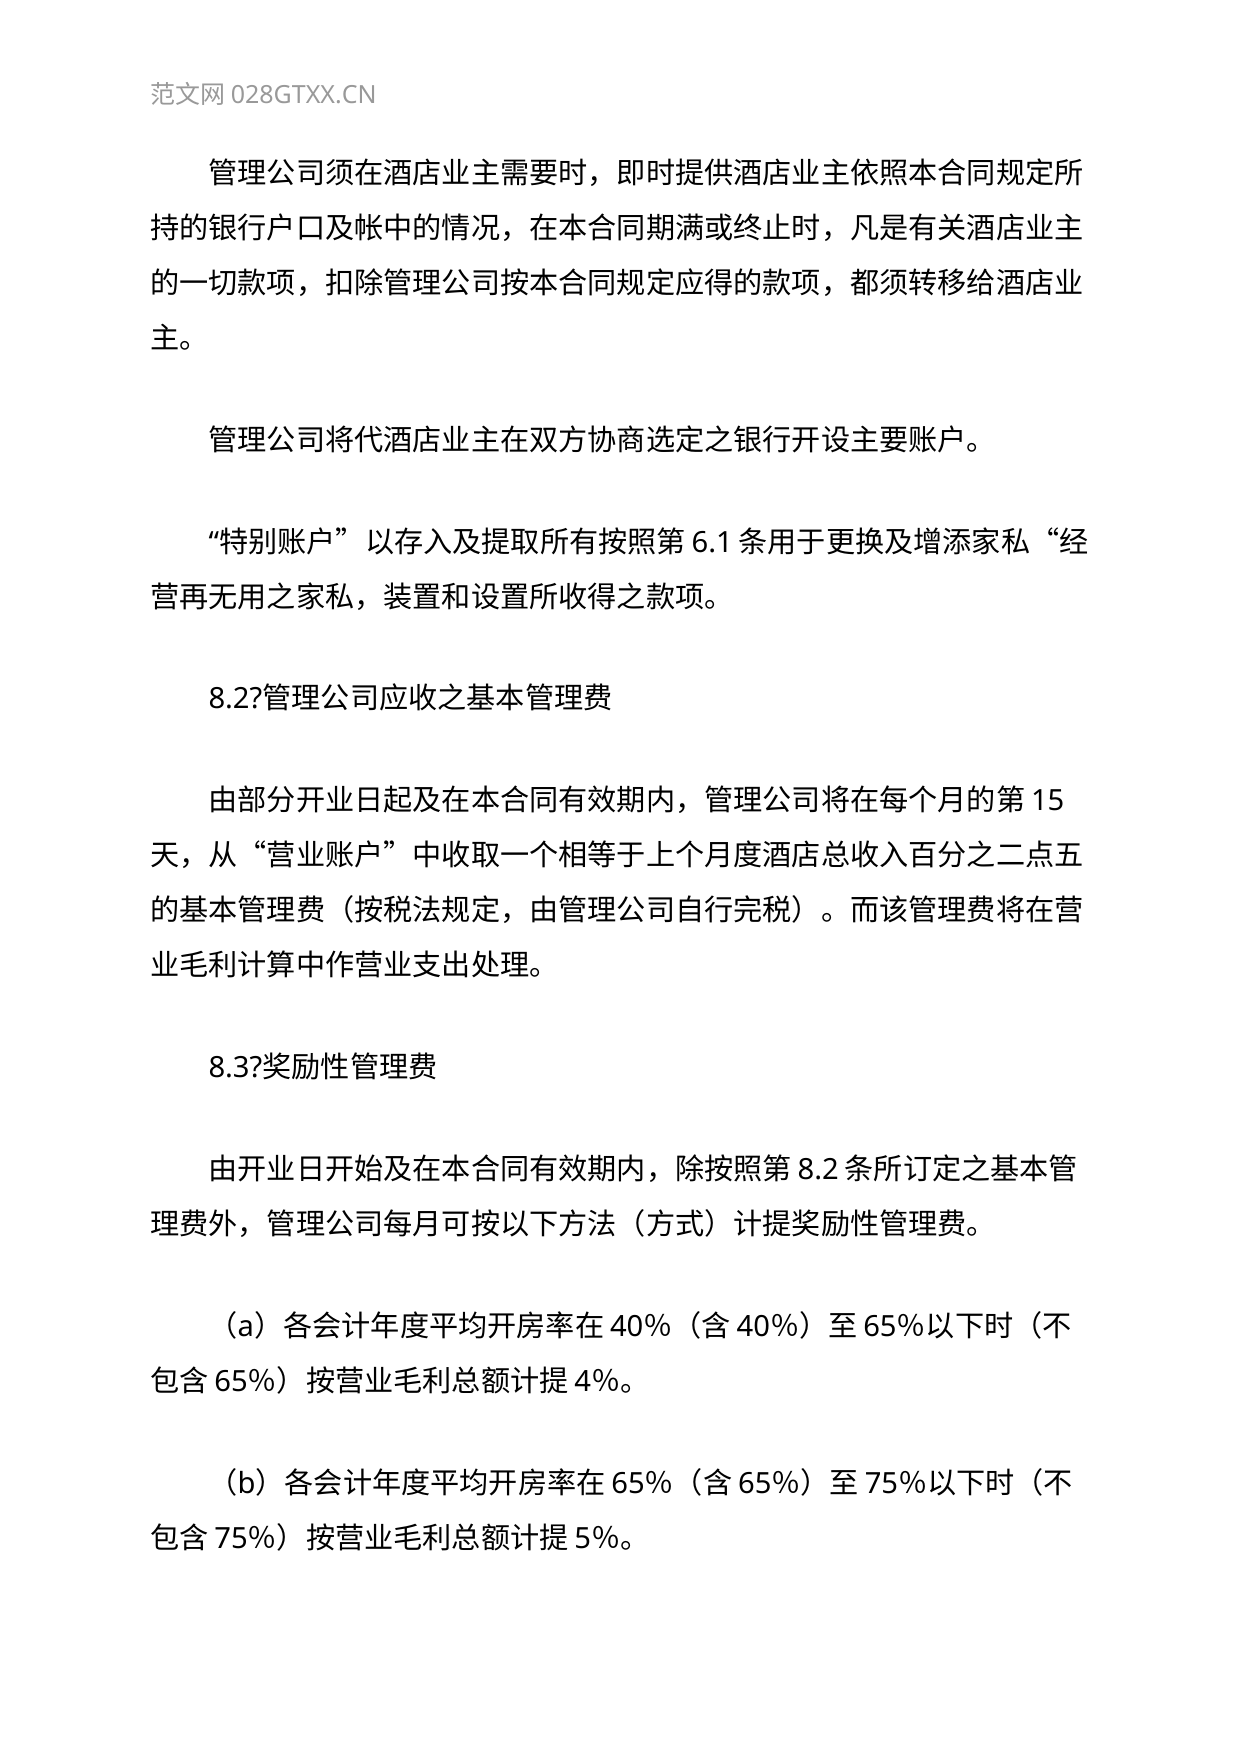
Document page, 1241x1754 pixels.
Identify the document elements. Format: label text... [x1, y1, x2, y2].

text “特别账户”以存入及提取所有按照第6.1条用于更换及增添家私“经营再无用之家私，装置和设置所收得之款项。 [150, 518, 1090, 616]
text 8.2?管理公司应收之基本管理费 [150, 675, 1090, 717]
text 由开业日开始及在本合同有效期内，除按照第8.2条所订定之基本管理费外，管理公司每月可按以下方法（方式）计提奖励性管理费。 [150, 1146, 1090, 1243]
text 由部分开业日起及在本合同有效期内，管理公司将在每个月的第15天，从“营业账户”中收取一个相等于上个月度酒店总收入百分之二点五的基本管理费（按税法规定，由管理公司自行完税）。而该管理费将在营业毛利计算中作营业支出处理。 [150, 777, 1090, 984]
text 管理公司将代酒店业主在双方协商选定之银行开设主要账户。 [150, 416, 1090, 459]
text （b）各会计年度平均开房率在65％（含65％）至75％以下时（不包含75％）按营业毛利总额计提5％。 [150, 1459, 1090, 1557]
text （a）各会计年度平均开房率在40％（含40％）至65％以下时（不包含65％）按营业毛利总额计提4％。 [150, 1302, 1090, 1400]
text 管理公司须在酒店业主需要时，即时提供酒店业主依照本合同规定所持的银行户口及帐中的情况，在本合同期满或终止时，凡是有关酒店业主的一切款项，扣除管理公司按本合同规定应得的款项，都须转移给酒店业主。 [150, 150, 1090, 357]
text 8.3?奖励性管理费 [150, 1043, 1090, 1086]
